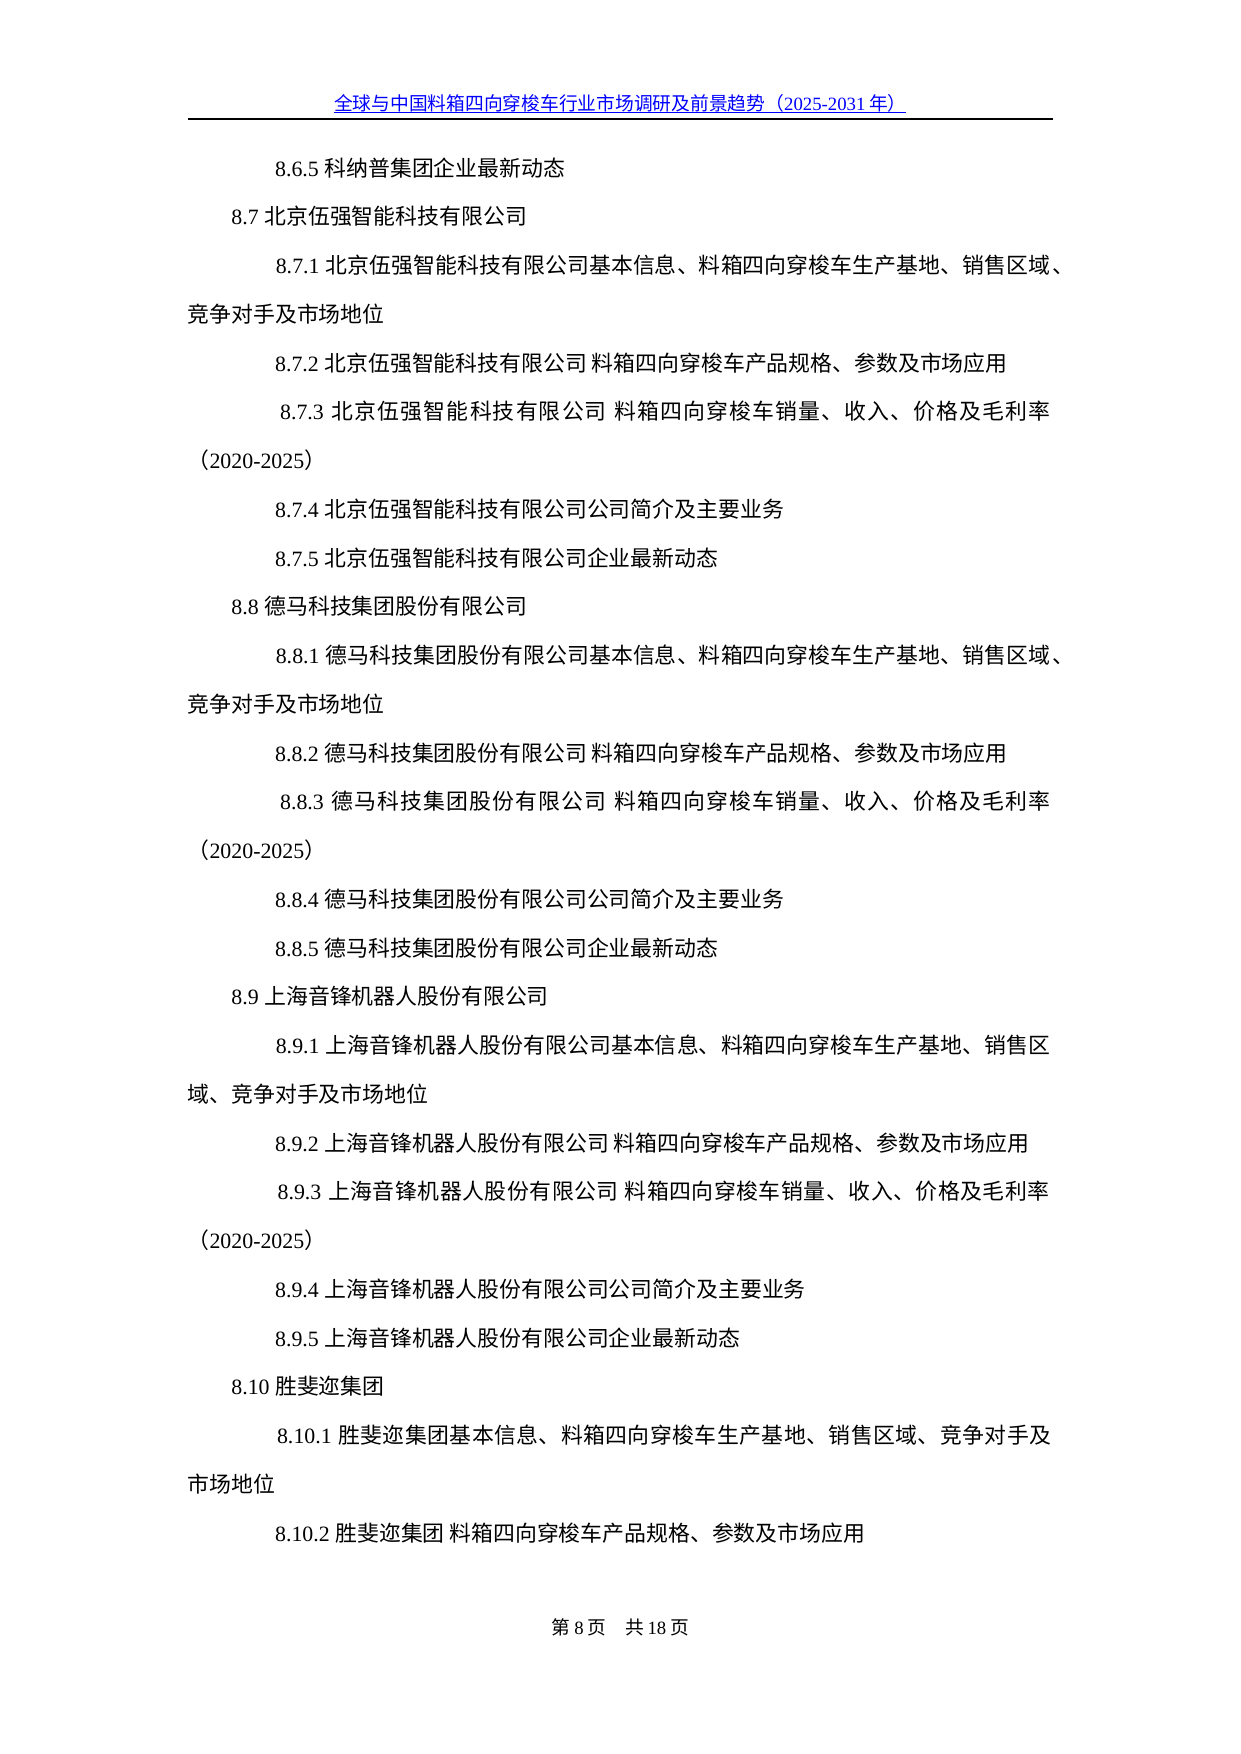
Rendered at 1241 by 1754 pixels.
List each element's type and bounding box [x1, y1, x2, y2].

text [187, 150, 1053, 1548]
